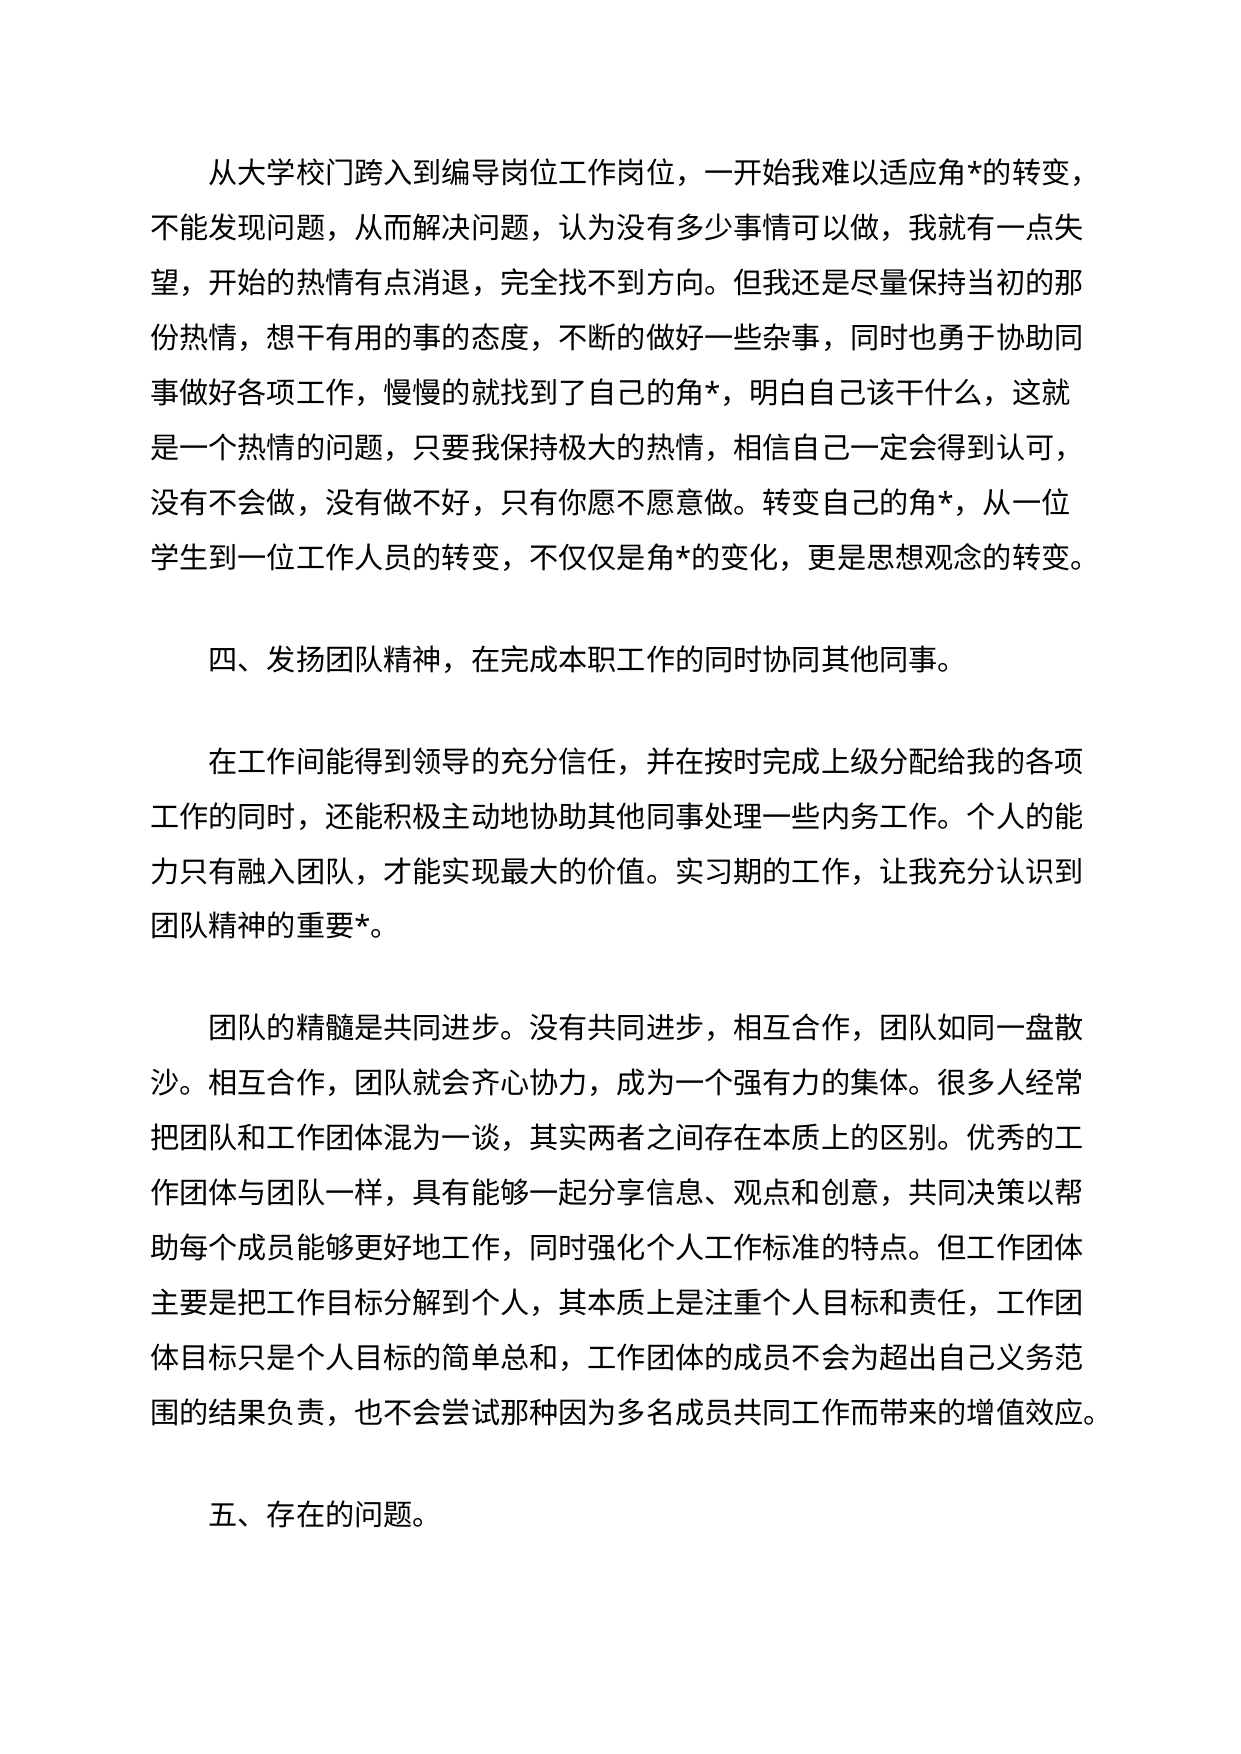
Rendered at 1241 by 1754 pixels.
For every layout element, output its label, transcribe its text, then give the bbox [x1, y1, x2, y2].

text 在工作间能得到领导的充分信任，并在按时完成上级分配给我的各项工作的同时，还能积极主动地协助其他同事处理一些内务工作。个人的能力只有融入团队，才能实现最大的价值。实习期的工作，让我充分认识到团队精神的重要*。 [150, 738, 1090, 945]
text 团队的精髓是共同进步。没有共同进步，相互合作，团队如同一盘散沙。相互合作，团队就会齐心协力，成为一个强有力的集体。很多人经常把团队和工作团体混为一谈，其实两者之间存在本质上的区别。优秀的工作团体与团队一样，具有能够一起分享信息、观点和创意，共同决策以帮助每个成员能够更好地工作，同时强化个人工作标准的特点。但工作团体主要是把工作目标分解到个人，其本质上是注重个人目标和责任，工作团体目标只是个人目标的简单总和，工作团体的成员不会为超出自己义务范围的结果负责，也不会尝试那种因为多名成员共同工作而带来的增值效应。 [150, 1005, 1090, 1432]
text 从大学校门跨入到编导岗位工作岗位，一开始我难以适应角*的转变，不能发现问题，从而解决问题，认为没有多少事情可以做，我就有一点失望，开始的热情有点消退，完全找不到方向。但我还是尽量保持当初的那份热情，想干有用的事的态度，不断的做好一些杂事，同时也勇于协助同事做好各项工作，慢慢的就找到了自己的角*，明白自己该干什么，这就是一个热情的问题，只要我保持极大的热情，相信自己一定会得到认可，没有不会做，没有做不好，只有你愿不愿意做。转变自己的角*，从一位学生到一位工作人员的转变，不仅仅是角*的变化，更是思想观念的转变。 [150, 150, 1090, 577]
text 五、存在的问题。 [150, 1491, 1090, 1533]
text 四、发扬团队精神，在完成本职工作的同时协同其他同事。 [150, 637, 1090, 679]
